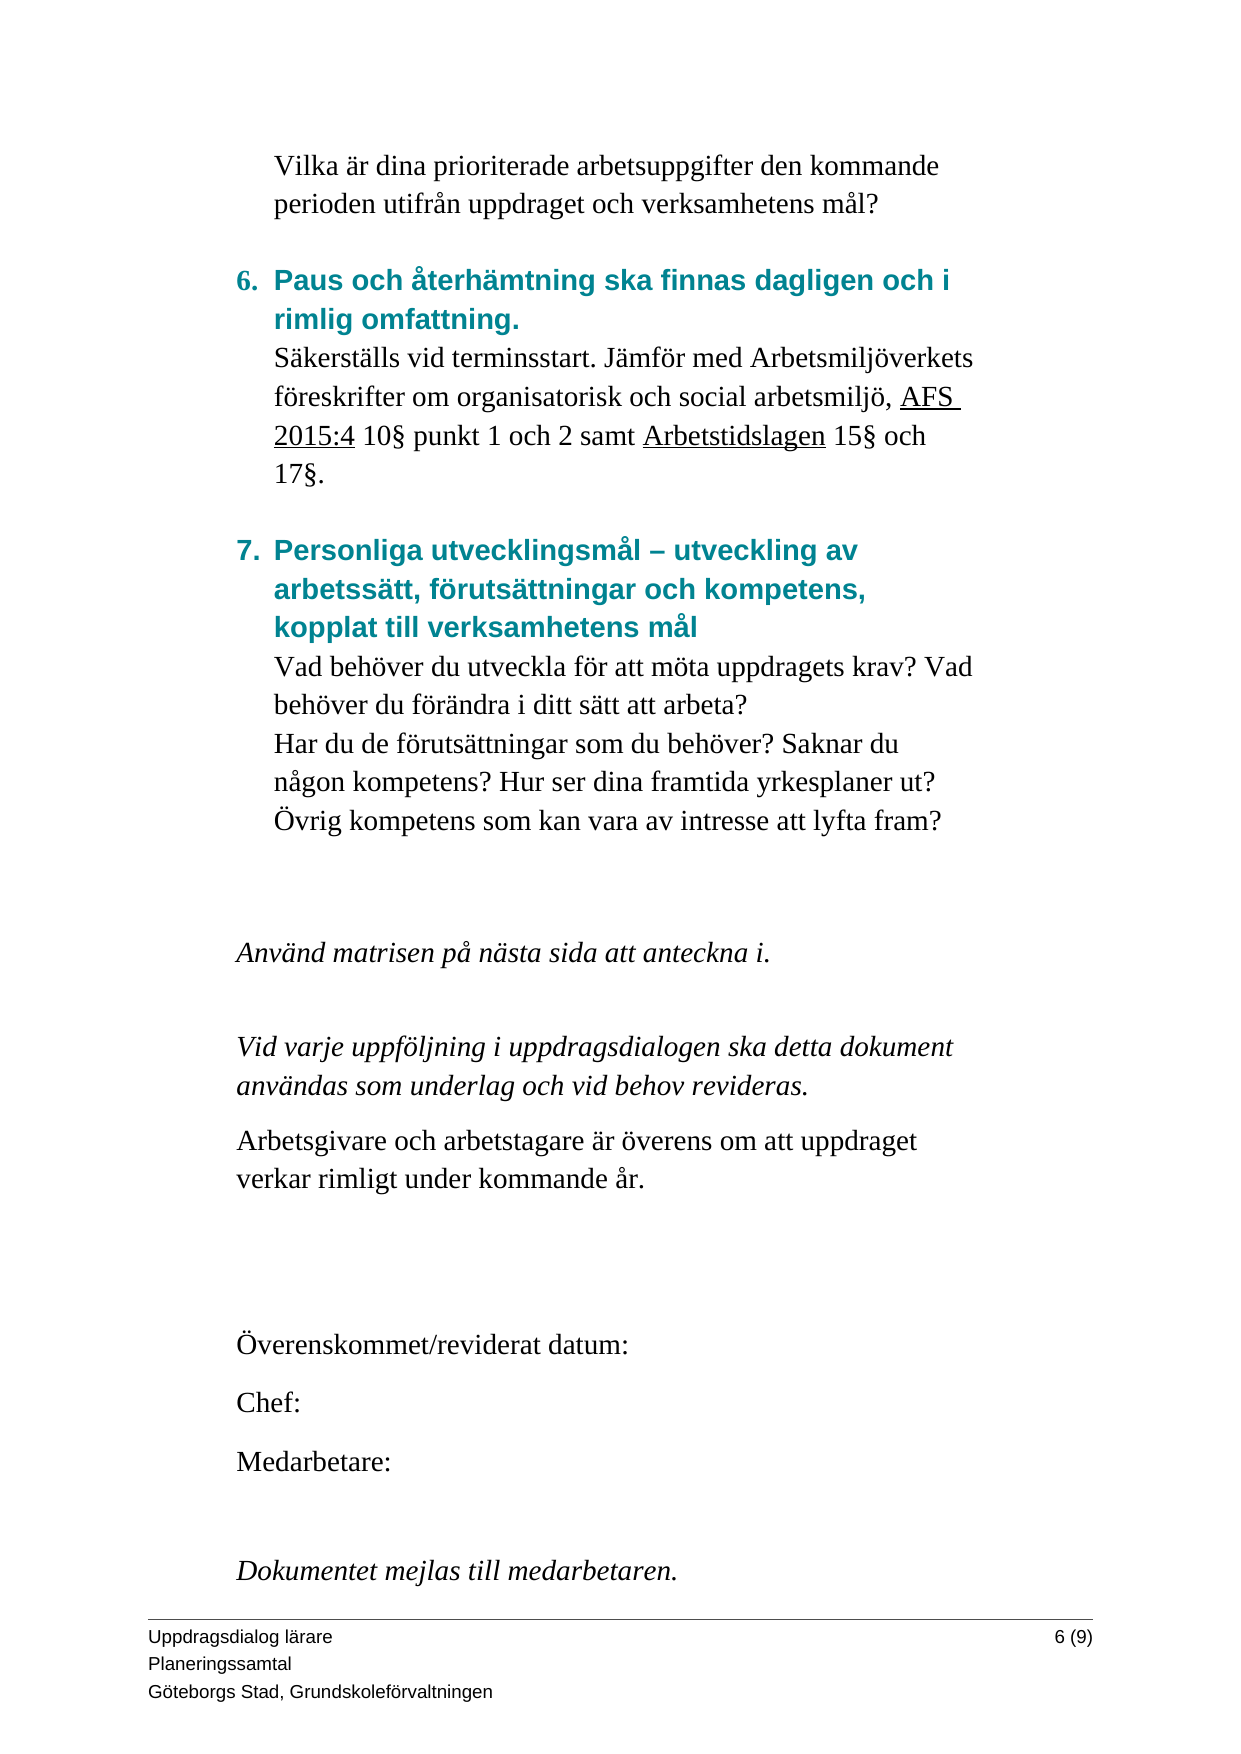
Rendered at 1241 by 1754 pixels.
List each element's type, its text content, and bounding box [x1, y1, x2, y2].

text Arbetsgivare och arbetstagare är överens om att uppdraget verkar rimligt under kommande år. [236, 1123, 974, 1195]
list Dokumentet mejlas till medarbetaren. [236, 1553, 974, 1586]
list Vid varje uppföljning i uppdragsdialogen ska detta dokument användas som underlag och vid behov revideras. [236, 1029, 974, 1101]
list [236, 148, 974, 220]
list Paus och återhämtning ska finnas dagligen och i rimlig omfattning. Säkerställs vid terminsstart. Jämför med Arbetsmiljöverkets föreskrifter om organisatorisk och social arbetsmiljö, AFS 2015:4 10§ punkt 1 och 2 samt Arbetstidslagen 15§ och 17§. [236, 263, 974, 490]
list Vad behöver du utveckla för att möta uppdragets krav? Vad behöver du förändra i ditt sätt att arbeta? [274, 649, 974, 721]
list Personliga utvecklingsmål – utveckling av arbetssätt, förutsättningar och kompetens, kopplat till verksamhetens mål [236, 533, 974, 644]
list Har du de förutsättningar som du behöver? Saknar du någon kompetens? Hur ser dina framtida yrkesplaner ut? Övrig kompetens som kan vara av intresse att lyfta fram? [274, 726, 974, 837]
text Chef: [236, 1386, 974, 1419]
text Använd matrisen på nästa sida att anteckna i. [236, 935, 974, 969]
text Medarbetare: [236, 1444, 974, 1478]
text Överenskommet/reviderat datum: [236, 1327, 974, 1361]
